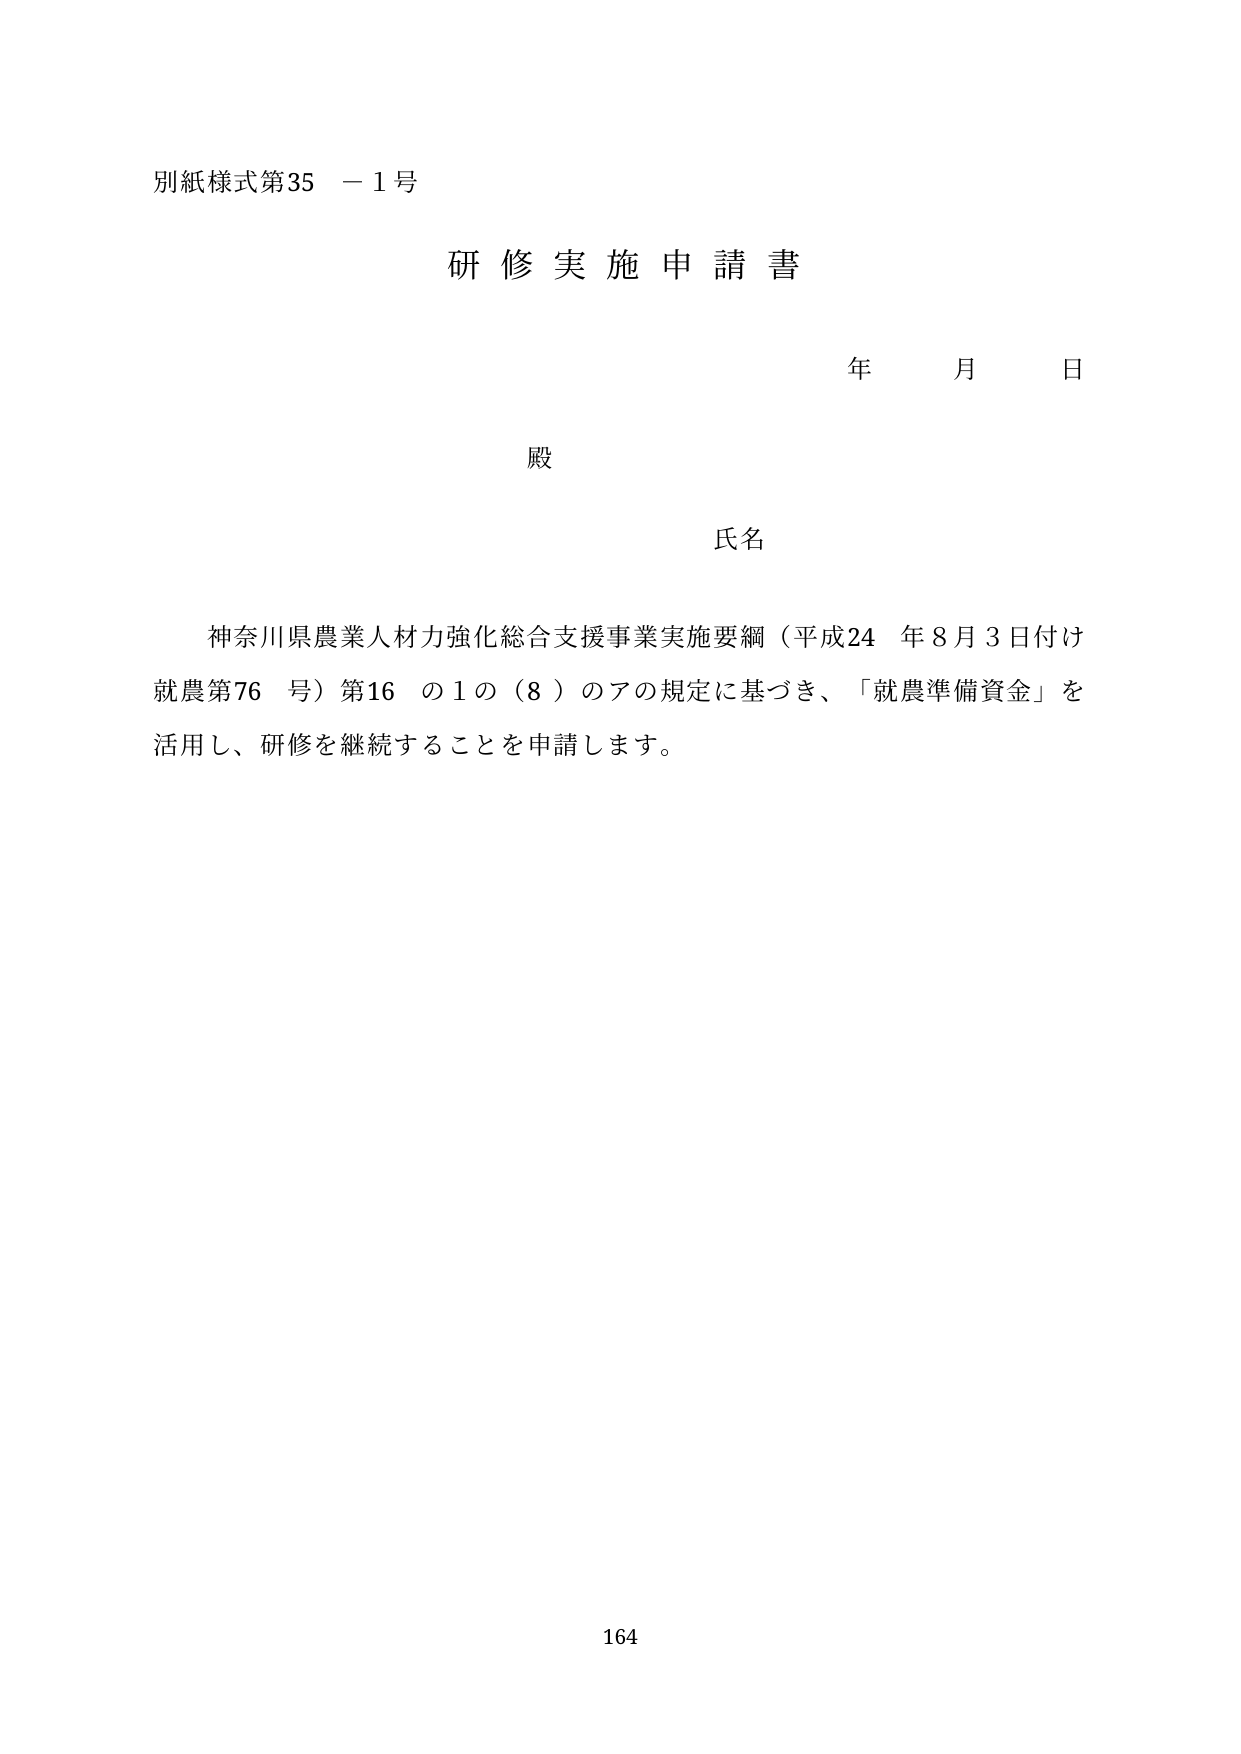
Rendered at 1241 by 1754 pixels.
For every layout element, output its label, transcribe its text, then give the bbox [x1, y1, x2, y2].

text 年 月 日 [153, 341, 1087, 395]
text 氏名 [172, 511, 1087, 565]
text 神奈川県農業人材力強化総合支援事業実施要綱（平成24年８月３日付け就農第76号）第16の１の（8）のアの規定に基づき、「就農準備資金」を活用し、研修を継続することを申請します。 [153, 608, 1087, 770]
text 別紙様式第35－１号 [153, 154, 1087, 208]
text 殿 [519, 430, 1087, 484]
text 研修実施申請書 [172, 236, 1087, 290]
